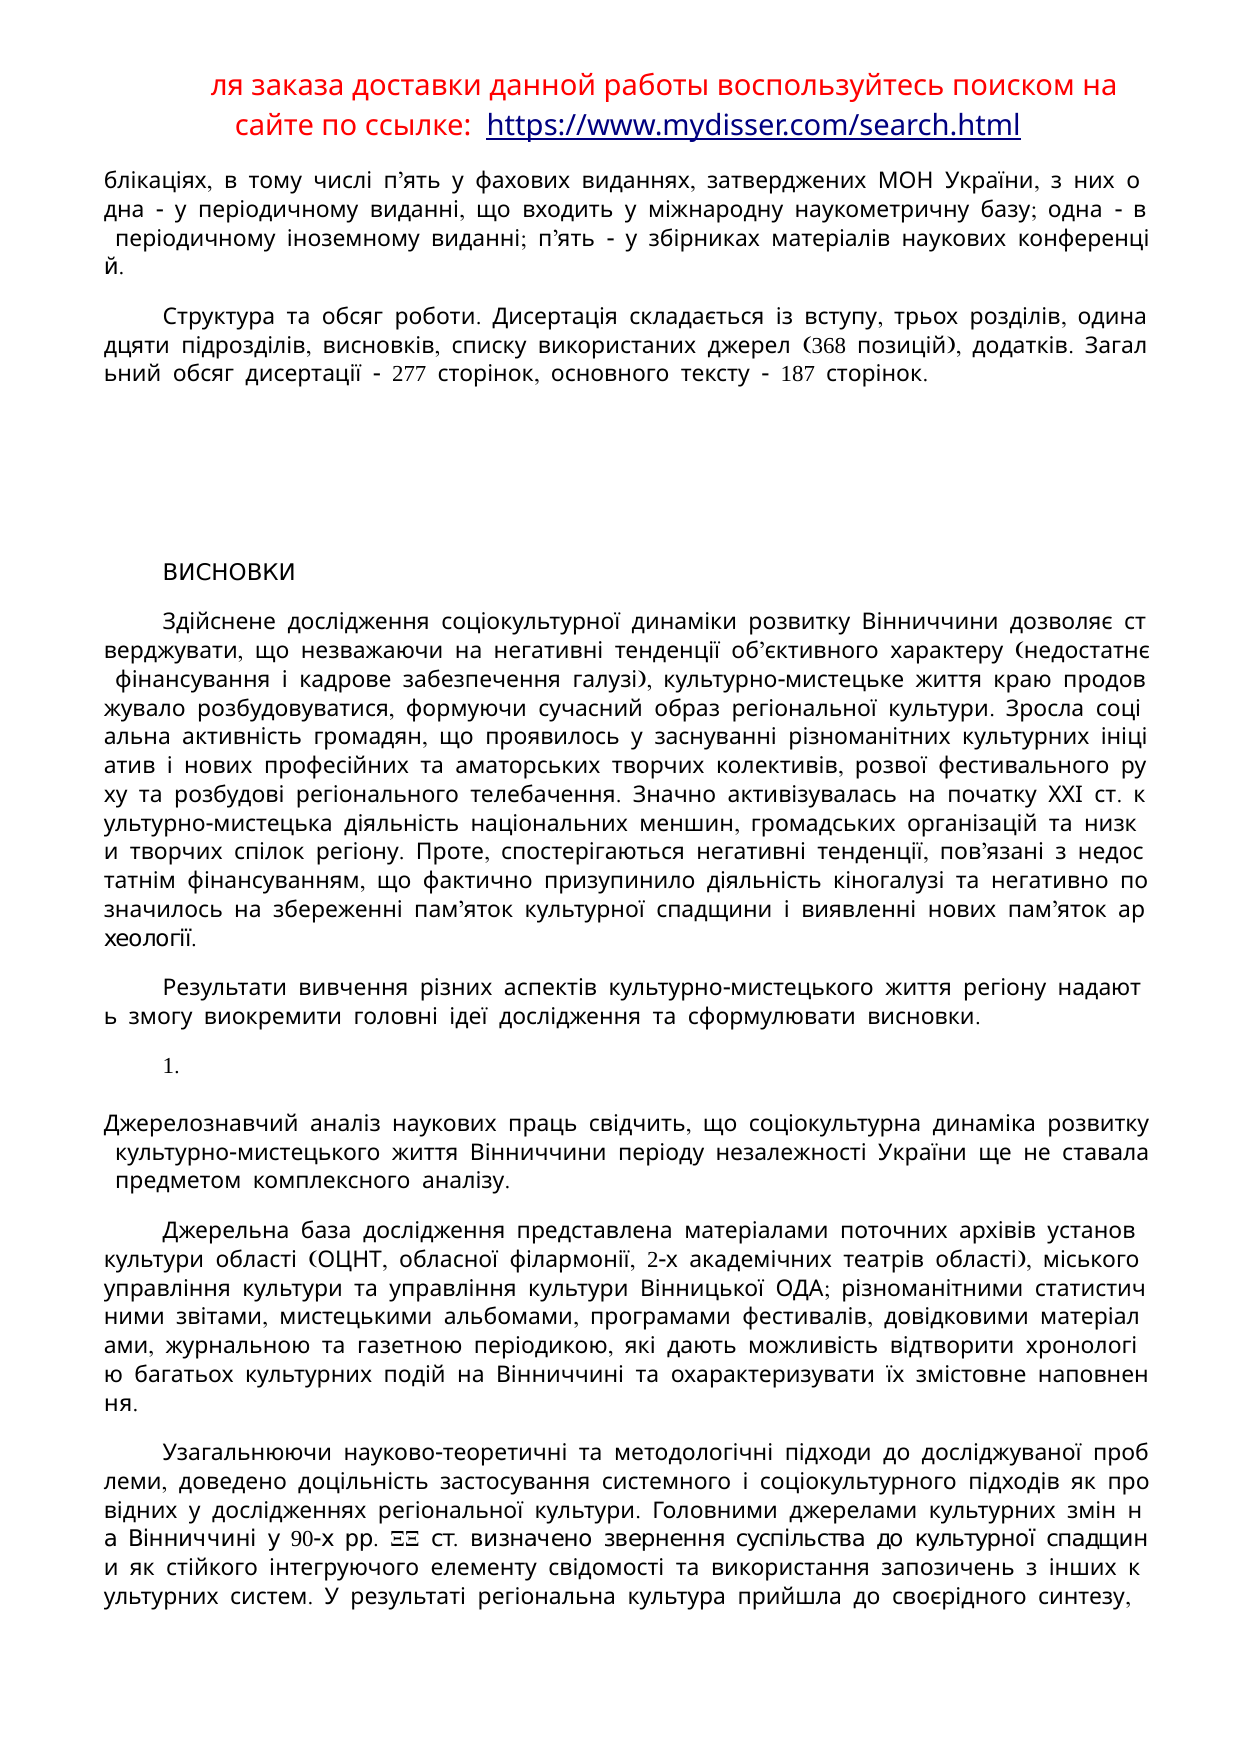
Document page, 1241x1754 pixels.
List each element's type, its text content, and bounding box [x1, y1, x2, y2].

text Результатививченнярізнихаспектівкультурномистецькогожиттярегіонунадаютьзмогувиокремитиголовніідеїдослідженнятасформулювативисновки [103, 972, 1152, 1029]
text  ДжерелознавчийаналізнауковихпрацьсвідчитьщосоціокультурнадинамікарозвиткукультурномистецькогожиттяВінниччиниперіодунезалежностіУкраїнищенеставалапредметомкомплексногоаналізу [103, 1050, 1152, 1194]
text СтруктуратаобсягроботиДисертаціяскладаєтьсяізвступутрьохрозділіводинадцятипідрозділіввисновківспискувикористанихджерелпозиційдодатківЗагальнийобсягдисертаціїсторінокосновноготекстусторінок [103, 300, 1152, 387]
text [103, 164, 1152, 279]
text ДжерельнабазадослідженняпредставленаматеріаламипоточнихархівівустановкультуриобластіОЦНТобласноїфілармоніїхакадемічнихтеатрівобластіміськогоуправліннякультуритауправліннякультуриВінницькоїОДАрізноманітнимистатистичнимизвітамимистецькимиальбомамипрограмамифестивалівдовідковимиматеріаламижурнальноютагазетноюперіодикоюякідаютьможливістьвідтворитихронологіюбагатьохкультурнихподійнаВінниччинітаохарактеризуватиїхзмістовненаповнення [103, 1214, 1152, 1416]
text ВИСНОВКИ [103, 556, 1152, 585]
text ЗдійсненедослідженнясоціокультурноїдинамікирозвиткуВінниччинидозволяєстверджуватищонезважаючинанегативнітенденціїоб’єктивногохарактерунедостатнєфінансуванняікадровезабезпеченнягалузікультурномистецькежиттякраюпродовжувалорозбудовуватисяформуючисучаснийобразрегіональноїкультуриЗросласоціальнаактивністьгромадянщопроявилосьузаснуваннірізноманітнихкультурнихініціативіновихпрофесійнихтааматорськихтворчихколективіврозвоїфестивальногорухутарозбудовірегіональноготелебаченняЗначноактивізуваласьнапочаткуХХІсткультурномистецькадіяльністьнаціональнихменшингромадськихорганізаційтанизкитворчихспілокрегіонуПротеспостерігаютьсянегативнітенденціїпов’язанізнедостатнімфінансуваннямщофактичнопризупинилодіяльністькіногалузітанегативнопозначилосьназбереженніпам’ятоккультурноїспадщиниівиявленніновихпам’ятокархеології [103, 606, 1152, 951]
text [103, 1437, 1152, 1609]
